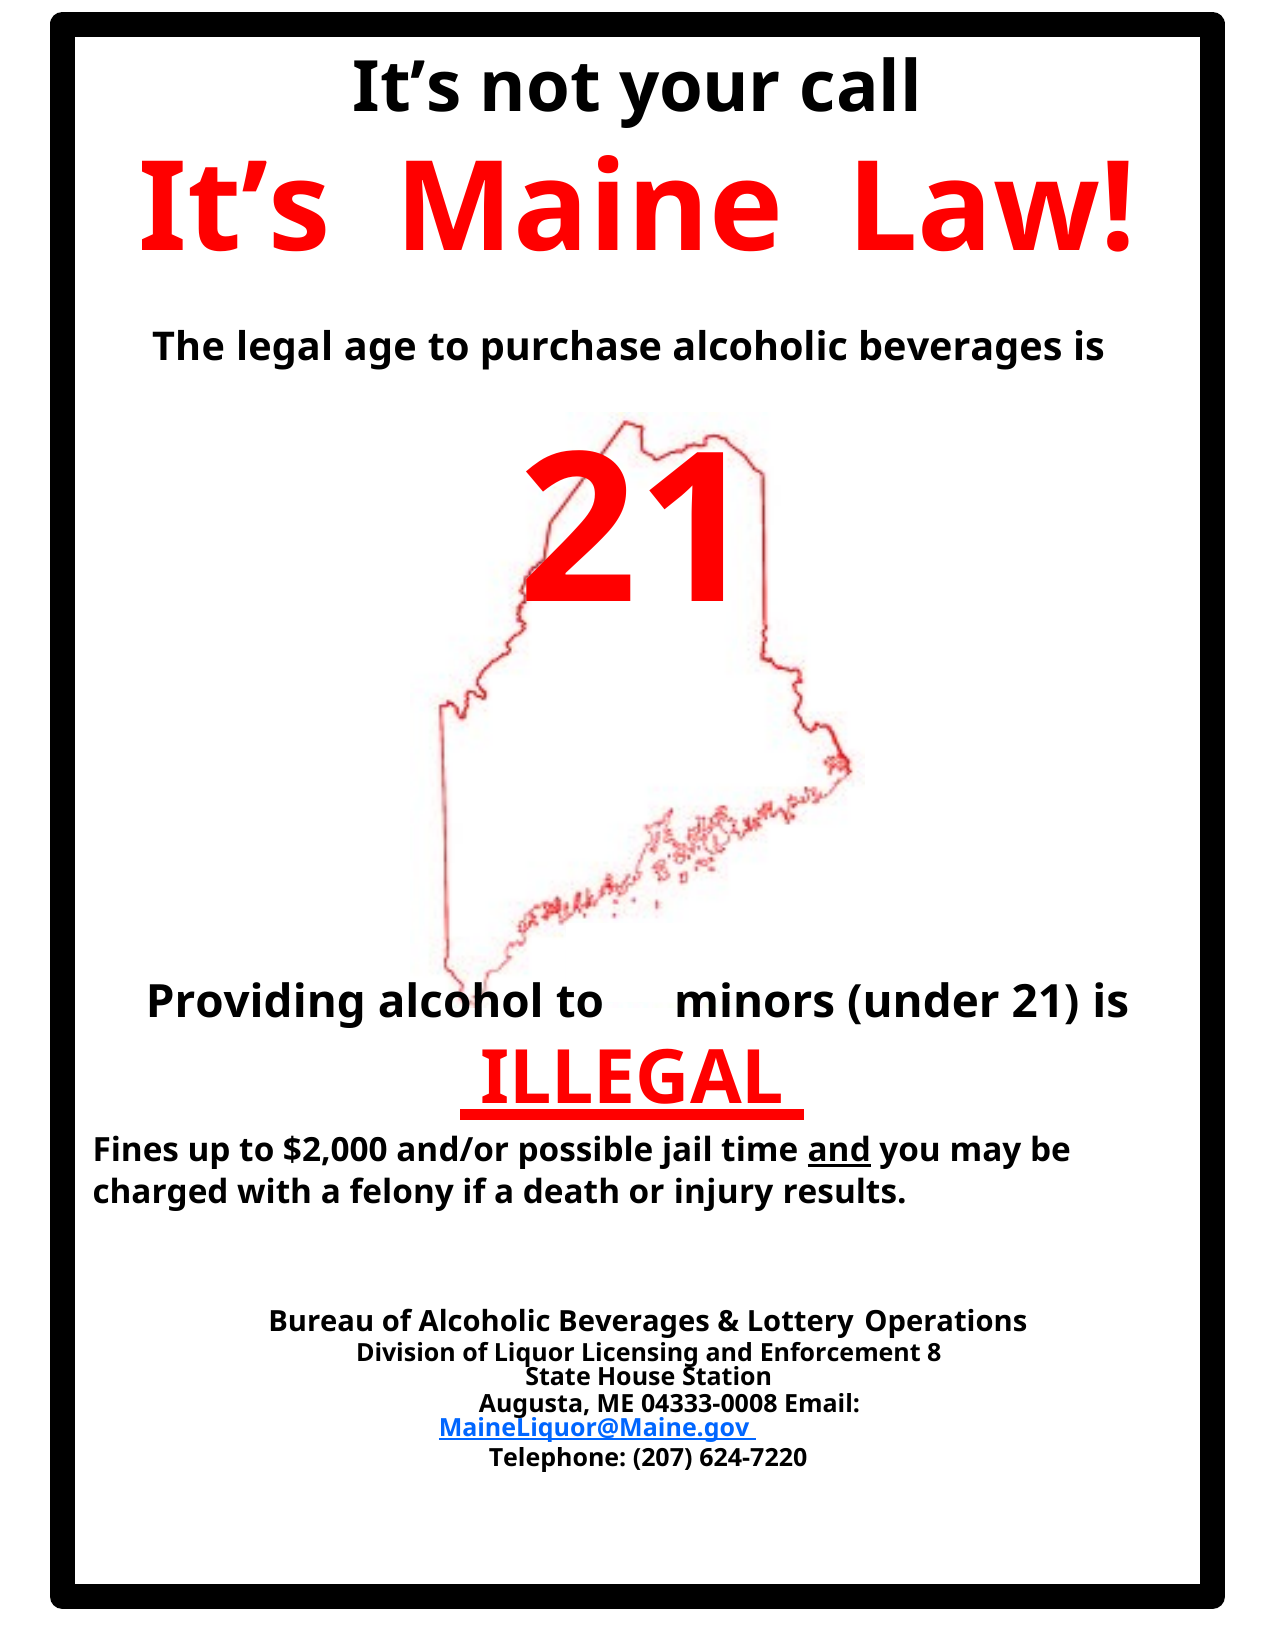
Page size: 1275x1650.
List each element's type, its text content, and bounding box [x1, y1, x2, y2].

text The legal age to purchase alcoholic beverages is [94, 318, 1162, 371]
text 21 [93, 378, 1181, 662]
text ILLEGAL [460, 1028, 1181, 1122]
text Providing alcohol to minors (under 21) is [93, 979, 1181, 1028]
text Telephone: (207) 624-7220 [114, 1443, 1181, 1472]
text It’s Maine Law! [93, 124, 1181, 282]
text Bureau of Alcoholic Beverages & Lottery Operations [114, 1302, 1181, 1339]
text Augusta, ME 04333-0008 Email: MaineLiquor@Maine.gov [438, 1392, 898, 1443]
text Fines up to $2,000 and/or possible jail time and you may be [92, 1129, 1181, 1170]
text It’s not your call [93, 58, 1181, 124]
text Division of Liquor Licensing and Enforcement 8 State House Station [338, 1341, 959, 1392]
text charged with a felony if a death or injury results. [92, 1170, 1181, 1211]
picture [410, 662, 865, 979]
